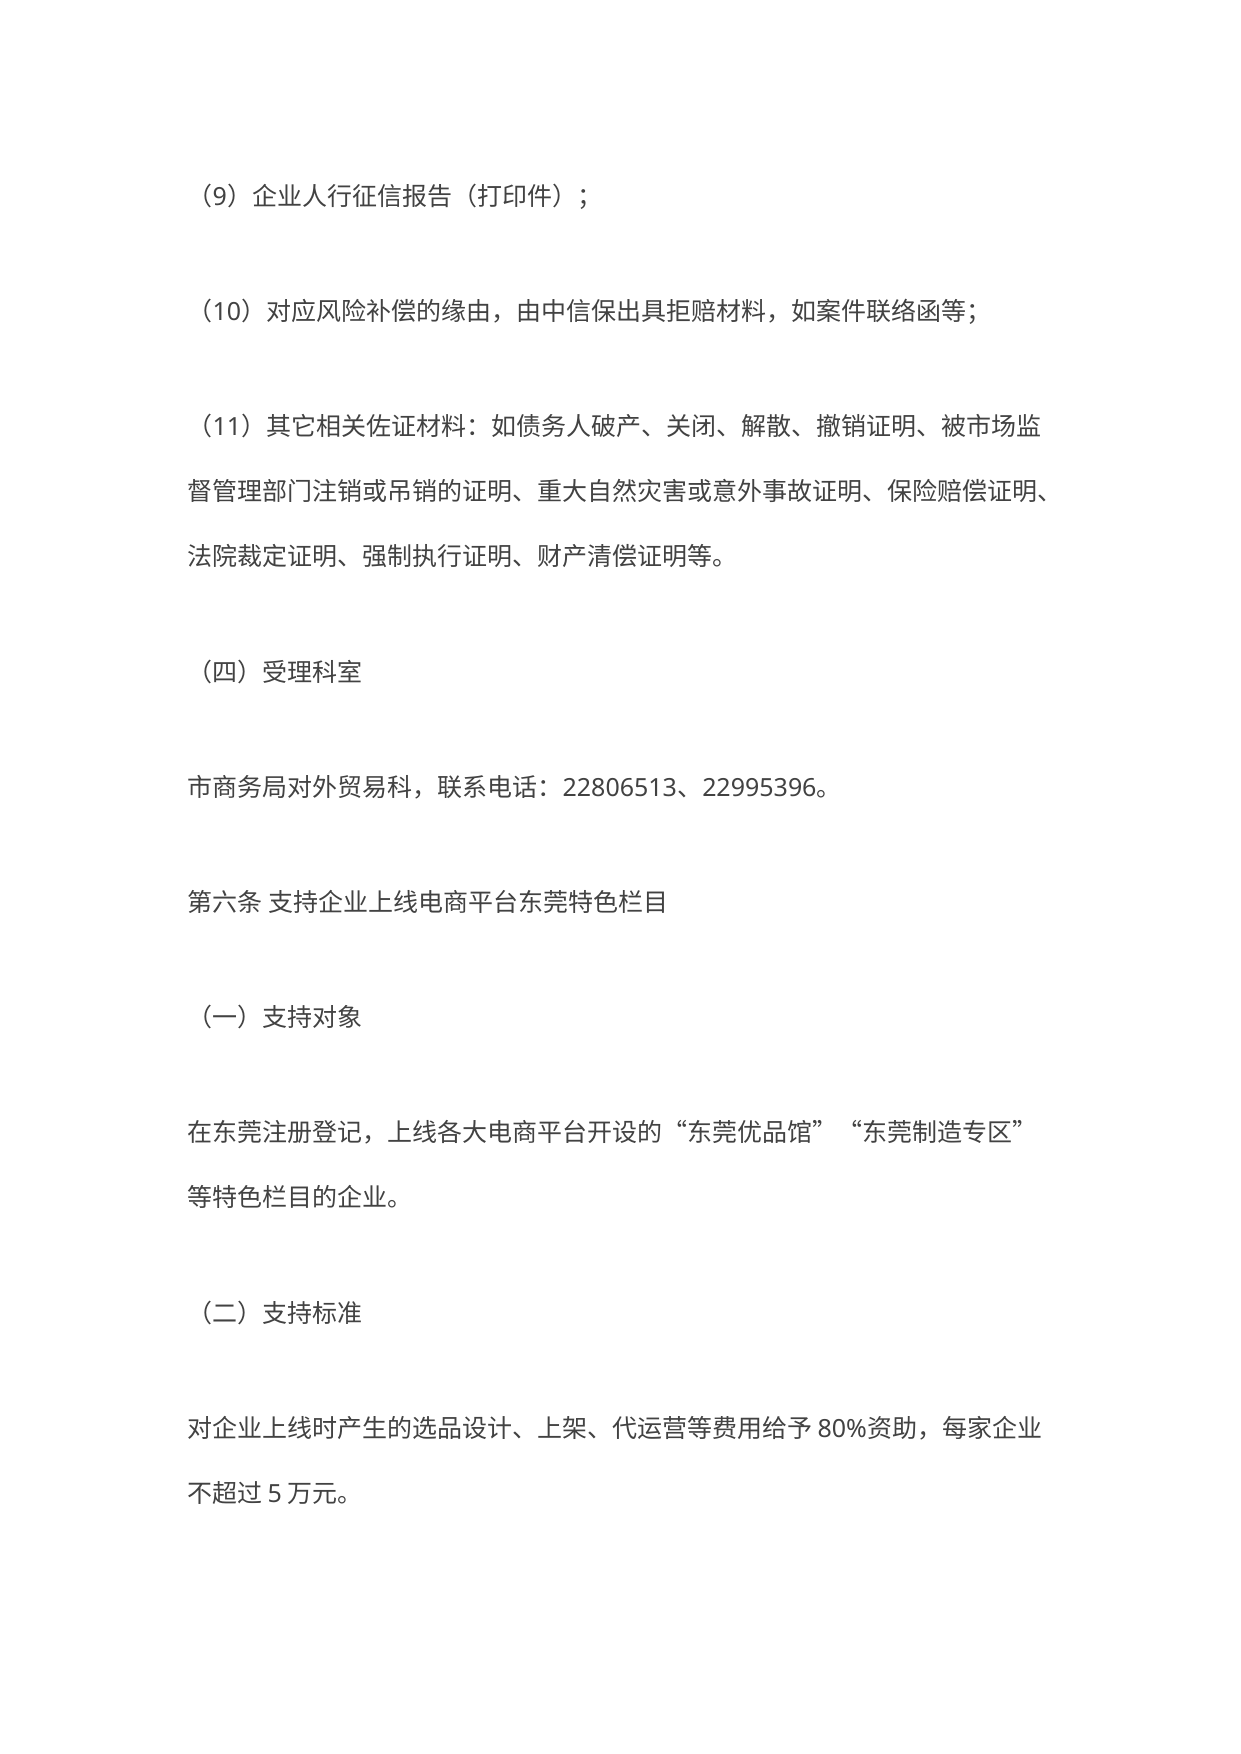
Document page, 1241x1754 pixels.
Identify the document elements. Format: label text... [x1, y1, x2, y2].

text （四）受理科室 [187, 638, 1053, 703]
text （11）其它相关佐证材料：如债务人破产、关闭、解散、撤销证明、被市场监督管理部门注销或吊销的证明、重大自然灾害或意外事故证明、保险赔偿证明、法院裁定证明、强制执行证明、财产清偿证明等。 [187, 392, 1053, 587]
text （一）支持对象 [187, 983, 1053, 1048]
text 市商务局对外贸易科，联系电话：22806513、22995396。 [187, 753, 1053, 818]
text （10）对应风险补偿的缘由，由中信保出具拒赔材料，如案件联络函等； [187, 277, 1053, 342]
text 在东莞注册登记，上线各大电商平台开设的“东莞优品馆”“东莞制造专区”等特色栏目的企业。 [187, 1098, 1053, 1228]
text 对企业上线时产生的选品设计、上架、代运营等费用给予80%资助，每家企业不超过5万元。 [187, 1394, 1053, 1524]
text （9）企业人行征信报告（打印件）； [187, 162, 1053, 227]
text 第六条 支持企业上线电商平台东莞特色栏目 [187, 868, 1053, 933]
text （二）支持标准 [187, 1279, 1053, 1344]
